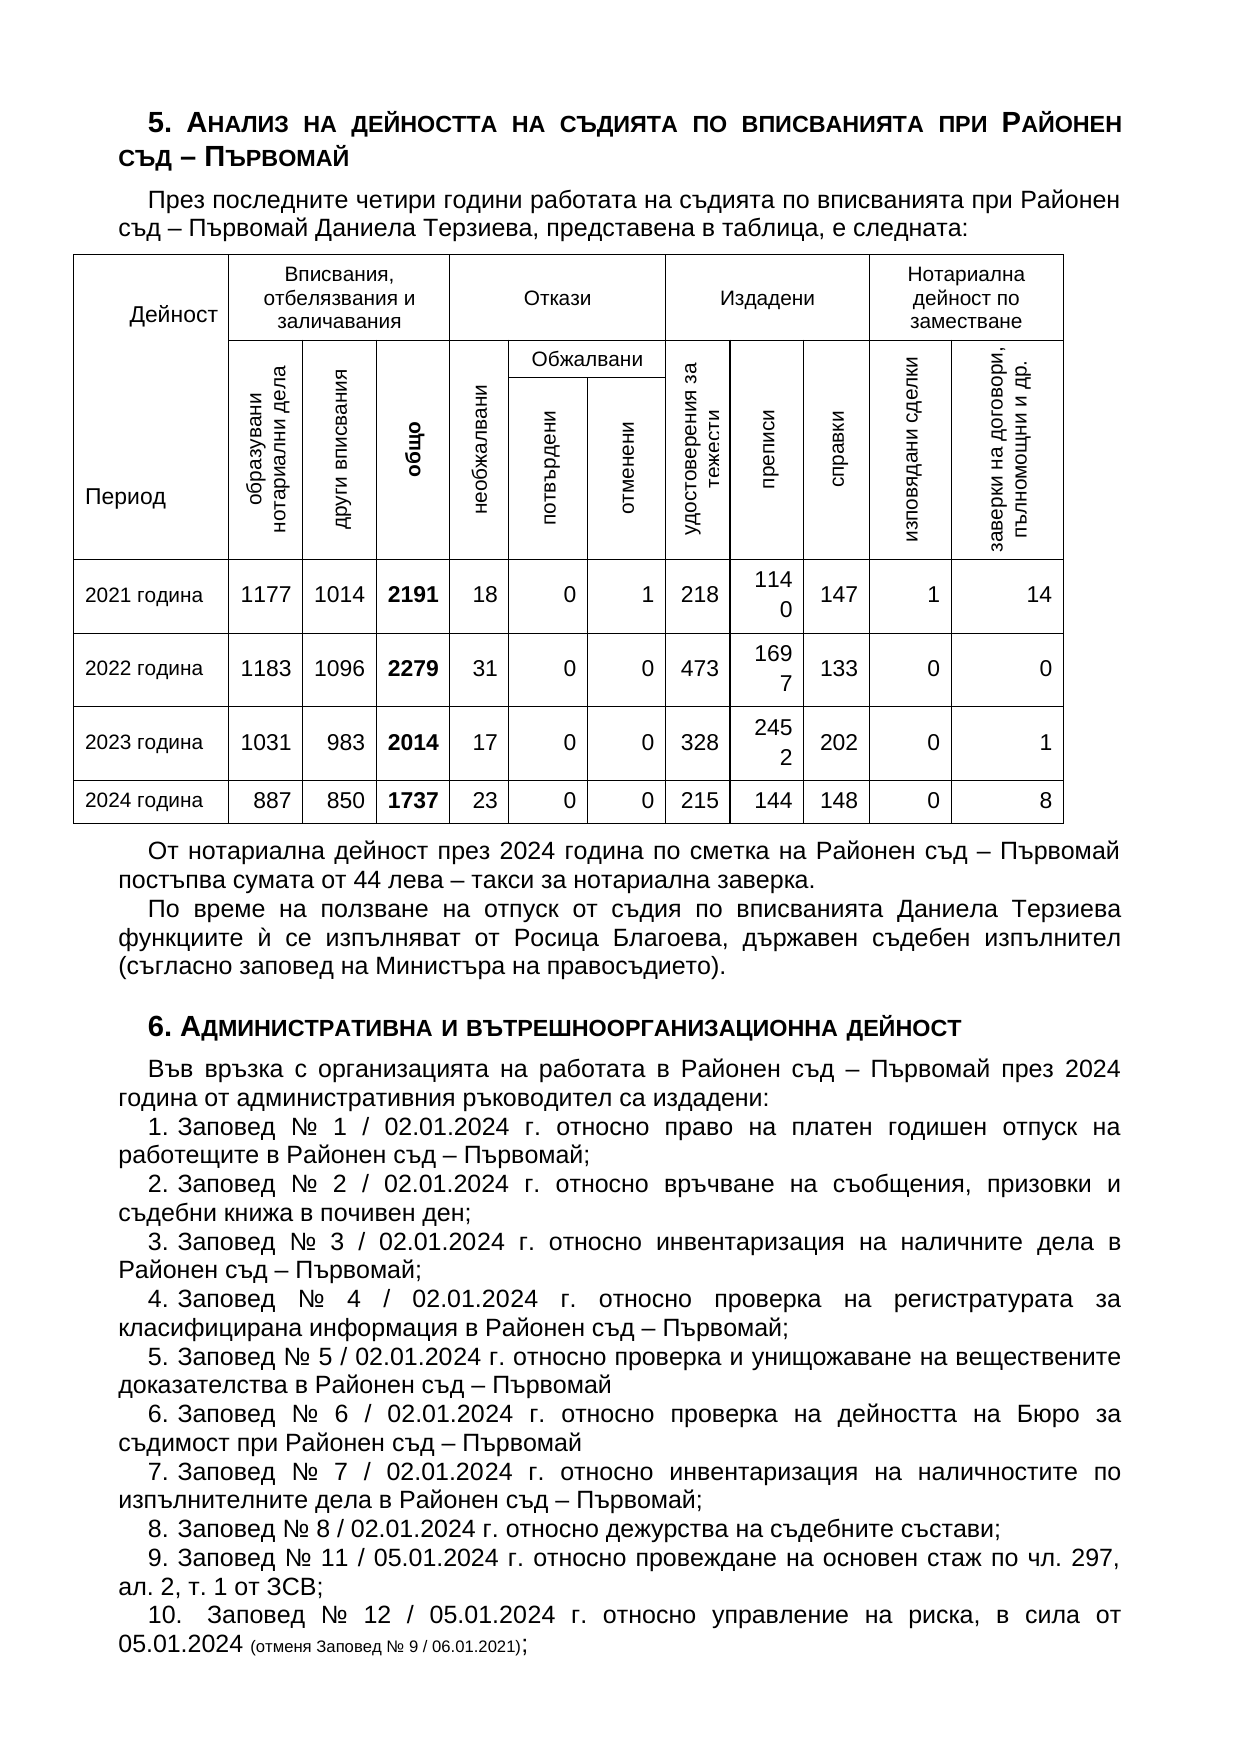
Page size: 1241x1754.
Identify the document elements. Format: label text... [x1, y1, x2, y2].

table_cell справки [804, 341, 869, 559]
list Заповед № 4 / 02.01.2024 г. относно проверка на регистратурата за класифицирана информация в Районен съд – Първомай; [118, 1284, 1122, 1342]
table_cell 2023 година [74, 707, 228, 780]
table_cell 215 [666, 781, 729, 823]
subtitle 5. Анализ на дейността на съдията по вписванията при Районен съд – Първомай [118, 106, 1122, 173]
table_cell 983 [303, 707, 376, 780]
table_cell образувани нотариални дела [229, 341, 302, 559]
list Заповед № 12 / 05.01.2024 г. относно управление на риска, в сила от 05.01.2024 (отменя Заповед № 9 / 06.01.2021); [118, 1601, 1122, 1658]
list Заповед № 11 / 05.01.2024 г. относно провеждане на основен стаж по чл. 297, ал. 2, т. 1 от ЗСВ; [118, 1543, 1122, 1601]
table_cell 18 [450, 560, 508, 632]
table_cell отменени [588, 378, 665, 559]
table_cell 31 [450, 634, 508, 706]
table_cell 0 [509, 560, 587, 632]
table_cell изповядани сделки [870, 341, 951, 559]
table_cell 328 [666, 707, 729, 780]
table_cell 133 [804, 634, 869, 706]
table_header Откази [450, 255, 665, 339]
table_cell 0 [509, 781, 587, 823]
list Заповед № 3 / 02.01.2024 г. относно инвентаризация на наличните дела в Районен съд – Първомай; [118, 1227, 1122, 1284]
table_cell други вписвания [303, 341, 376, 559]
table_cell 1031 [229, 707, 302, 780]
list Заповед № 7 / 02.01.2024 г. относно инвентаризация на наличностите по изпълнителните дела в Районен съд – Първомай; [118, 1457, 1122, 1514]
table_cell 2279 [377, 634, 449, 706]
table_cell 1 [588, 560, 665, 632]
list Заповед № 1 / 02.01.2024 г. относно право на платен годишен отпуск на работещите в Районен съд – Първомай; [118, 1112, 1122, 1169]
table_cell 2022 година [74, 634, 228, 706]
text От нотариална дейност през 2024 година по сметка на Районен съд – Първомай постъпва сумата от 44 лева – такси за нотариална заверка. [118, 836, 1122, 894]
table_cell 147 [804, 560, 869, 632]
table_cell 2452 [731, 707, 803, 780]
table_cell Обжалвани [509, 341, 665, 377]
list Заповед № 6 / 02.01.2024 г. относно проверка на дейността на Бюро за съдимост при Районен съд – Първомай [118, 1399, 1122, 1457]
table_cell 1737 [377, 781, 449, 823]
table_cell 2191 [377, 560, 449, 632]
table_cell 218 [666, 560, 729, 632]
table_cell 14 [952, 560, 1063, 632]
table_cell удостоверения за тежести [666, 341, 729, 559]
text През последните четири години работата на съдията по вписванията при Районен съд – Първомай Даниела Терзиева, представена в таблица, е следната: [118, 184, 1122, 242]
table_cell потвърдени [509, 378, 587, 559]
text По време на ползване на отпуск от съдия по вписванията Даниела Терзиева функциите ѝ се изпълняват от Росица Благоева, държавен съдебен изпълнител (съгласно заповед на Министъра на правосъдието). [118, 894, 1122, 980]
table_cell 0 [588, 634, 665, 706]
text Във връзка с организацията на работата в Районен съд – Първомай през 2024 година от административния ръководител са издадени: [118, 1054, 1122, 1112]
table_cell 0 [588, 707, 665, 780]
table_cell 0 [870, 634, 951, 706]
table_cell 1096 [303, 634, 376, 706]
table_cell 0 [870, 707, 951, 780]
table_cell 0 [870, 781, 951, 823]
table_cell 850 [303, 781, 376, 823]
table_cell 23 [450, 781, 508, 823]
list Заповед № 8 / 02.01.2024 г. относно дежурства на съдебните състави; [118, 1514, 1122, 1543]
table_cell 2024 година [74, 781, 228, 823]
table_header Нотариална дейност по заместване [870, 255, 1063, 339]
table_cell 2021 година [74, 560, 228, 632]
table_cell 1183 [229, 634, 302, 706]
table_cell 1177 [229, 560, 302, 632]
table_cell 148 [804, 781, 869, 823]
table_cell 0 [952, 634, 1063, 706]
table_cell 0 [509, 707, 587, 780]
subtitle 6. Административна и вътрешноорганизационна дейност [118, 1009, 1122, 1042]
list Заповед № 2 / 02.01.2024 г. относно връчване на съобщения, призовки и съдебни книжа в почивен ден; [118, 1169, 1122, 1227]
table_cell 2014 [377, 707, 449, 780]
table_cell 1014 [303, 560, 376, 632]
table_cell 1140 [731, 560, 803, 632]
table_header Издадени [666, 255, 869, 339]
table_cell 1697 [731, 634, 803, 706]
table_cell 144 [731, 781, 803, 823]
table_cell 473 [666, 634, 729, 706]
table_cell 202 [804, 707, 869, 780]
table_cell преписи [731, 341, 803, 559]
table_cell 0 [588, 781, 665, 823]
table_cell 8 [952, 781, 1063, 823]
table_cell 0 [509, 634, 587, 706]
table_cell необжалвани [450, 341, 508, 559]
table_cell 17 [450, 707, 508, 780]
table_cell заверки на договори, пълномощни и др. [952, 341, 1063, 559]
list Заповед № 5 / 02.01.2024 г. относно проверка и унищожаване на веществените доказателства в Районен съд – Първомай [118, 1342, 1122, 1399]
table_cell 887 [229, 781, 302, 823]
table_header Вписвания, отбелязвания и заличавания [229, 255, 449, 339]
table_cell 1 [952, 707, 1063, 780]
table_cell общо [377, 341, 449, 559]
table_cell 1 [870, 560, 951, 632]
table_header Дейност Период [74, 255, 228, 559]
